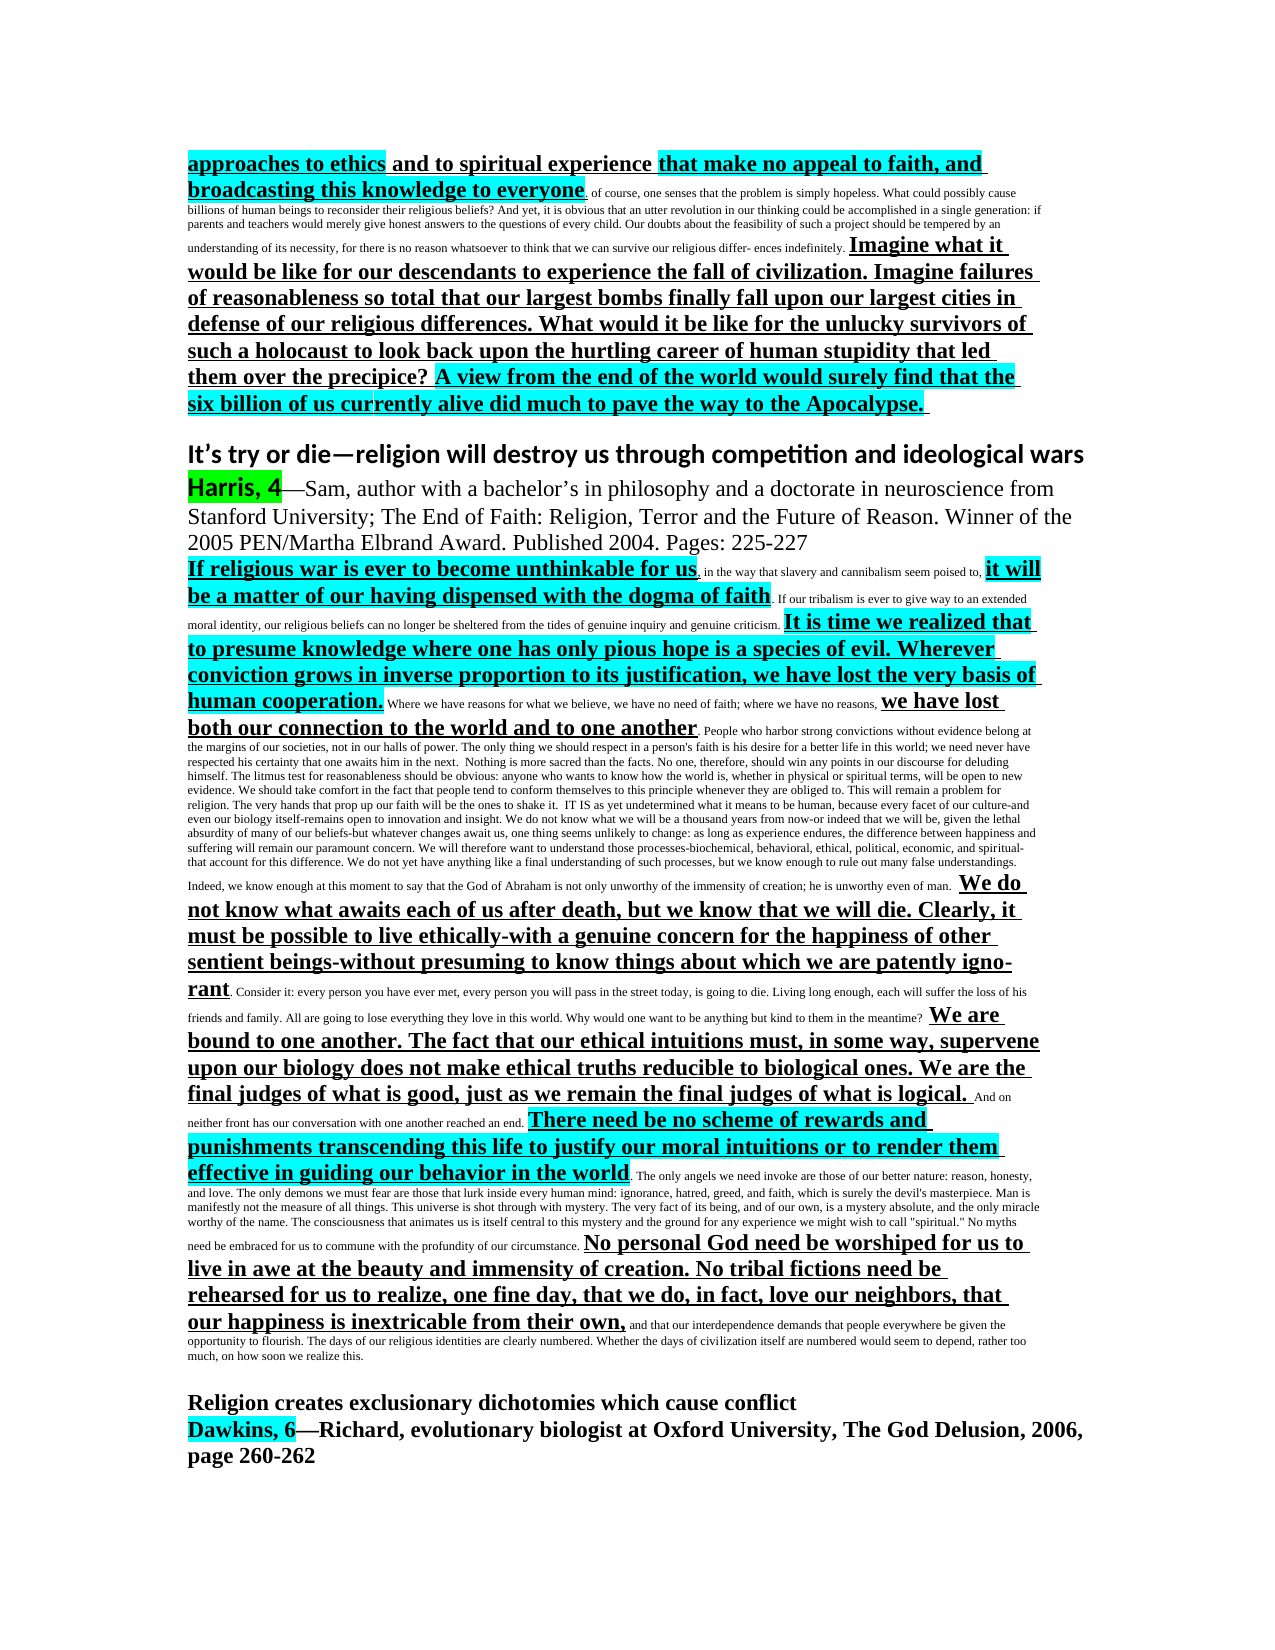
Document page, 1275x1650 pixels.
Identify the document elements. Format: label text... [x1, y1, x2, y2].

text Harris, 4—Sam, author with a bachelor’s in philosophy and a doctorate in neuroscience from Stanford University; The End of Faith: Religion, Terror and the Future of Reason. Winner of the 2005 PEN/Martha Elbrand Award. Published 2004. Pages: 225-227 [187, 470, 1087, 556]
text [187, 150, 1042, 416]
subtitle It’s try or die—religion will destroy us through competition and ideological wars [187, 437, 1087, 470]
text If religious war is ever to become unthinkable for us, in the way that slavery and cannibalism seem poised to, it will be a matter of our having dispensed with the dogma of faith. If our tribalism is ever to give way to an extended moral identity, our religious beliefs can no longer be sheltered from the tides of genuine inquiry and genuine criticism. It is time we realized that to presume knowledge where one has only pious hope is a species of evil. Wherever conviction grows in inverse proportion to its justification, we have lost the very basis of human cooperation. Where we have reasons for what we believe, we have no need of faith; where we have no reasons, we have lost both our connection to the world and to one another. People who harbor strong convictions without evidence belong at the margins of our societies, not in our halls of power. The only thing we should respect in a person's faith is his desire for a better life in this world; we need never have respected his certainty that one awaits him in the next. Nothing is more sacred than the facts. No one, therefore, should win any points in our discourse for deluding himself. The litmus test for reasonableness should be obvious: anyone who wants to know how the world is, whether in physical or spiritual terms, will be open to new evidence. We should take comfort in the fact that people tend to conform themselves to this principle whenever they are obliged to. This will remain a problem for religion. The very hands that prop up our faith will be the ones to shake it. IT IS as yet undetermined what it means to be human, because every facet of our culture-and even our biology itself-remains open to innovation and insight. We do not know what we will be a thousand years from now-or indeed that we will be, given the lethal absurdity of many of our beliefs-but whatever changes await us, one thing seems unlikely to change: as long as experience endures, the difference between happiness and suffering will remain our paramount concern. We will therefore want to understand those processes-biochemical, behavioral, ethical, political, economic, and spiritual-that account for this difference. We do not yet have anything like a final understanding of such processes, but we know enough to rule out many false understandings. Indeed, we know enough at this moment to say that the God of Abraham is not only unworthy of the immensity of creation; he is unworthy even of man. We do not know what awaits each of us after death, but we know that we will die. Clearly, it must be possible to live ethically-with a genuine concern for the happiness of other sentient beings-without presuming to know things about which we are patently ignorant. Consider it: every person you have ever met, every person you will pass in the street today, is going to die. Living long enough, each will suffer the loss of his friends and family. All are going to lose everything they love in this world. Why would one want to be anything but kind to them in the meantime? We are bound to one another. The fact that our ethical intuitions must, in some way, supervene upon our biology does not make ethical truths reducible to biological ones. We are the final judges of what is good, just as we remain the final judges of what is logical. And on neither front has our conversation with one another reached an end. There need be no scheme of rewards and punishments transcending this life to justify our moral intuitions or to render them effective in guiding our behavior in the world. The only angels we need invoke are those of our better nature: reason, honesty, and love. The only demons we must fear are those that lurk inside every human mind: ignorance, hatred, greed, and faith, which is surely the devil's masterpiece. Man is manifestly not the measure of all things. This universe is shot through with mystery. The very fact of its being, and of our own, is a mystery absolute, and the only miracle worthy of the name. The consciousness that animates us is itself central to this mystery and the ground for any experience we might wish to call "spiritual." No myths need be embraced for us to commune with the profundity of our circumstance. No personal God need be worshiped for us to live in awe at the beauty and immensity of creation. No tribal fictions need be rehearsed for us to realize, one fine day, that we do, in fact, love our neighbors, that our happiness is inextricable from their own, and that our interdependence demands that people everywhere be given the opportunity to flourish. The days of our religious identities are clearly numbered. Whether the days of civilization itself are numbered would seem to depend, rather too much, on how soon we realize this. [187, 685, 1042, 1363]
text Religion creates exclusionary dichotomies which cause conflict [187, 1389, 1087, 1416]
text Dawkins, 6—Richard, evolutionary biologist at Oxford University, The God Delusion, 2006, page 260-262 [187, 1416, 1087, 1468]
